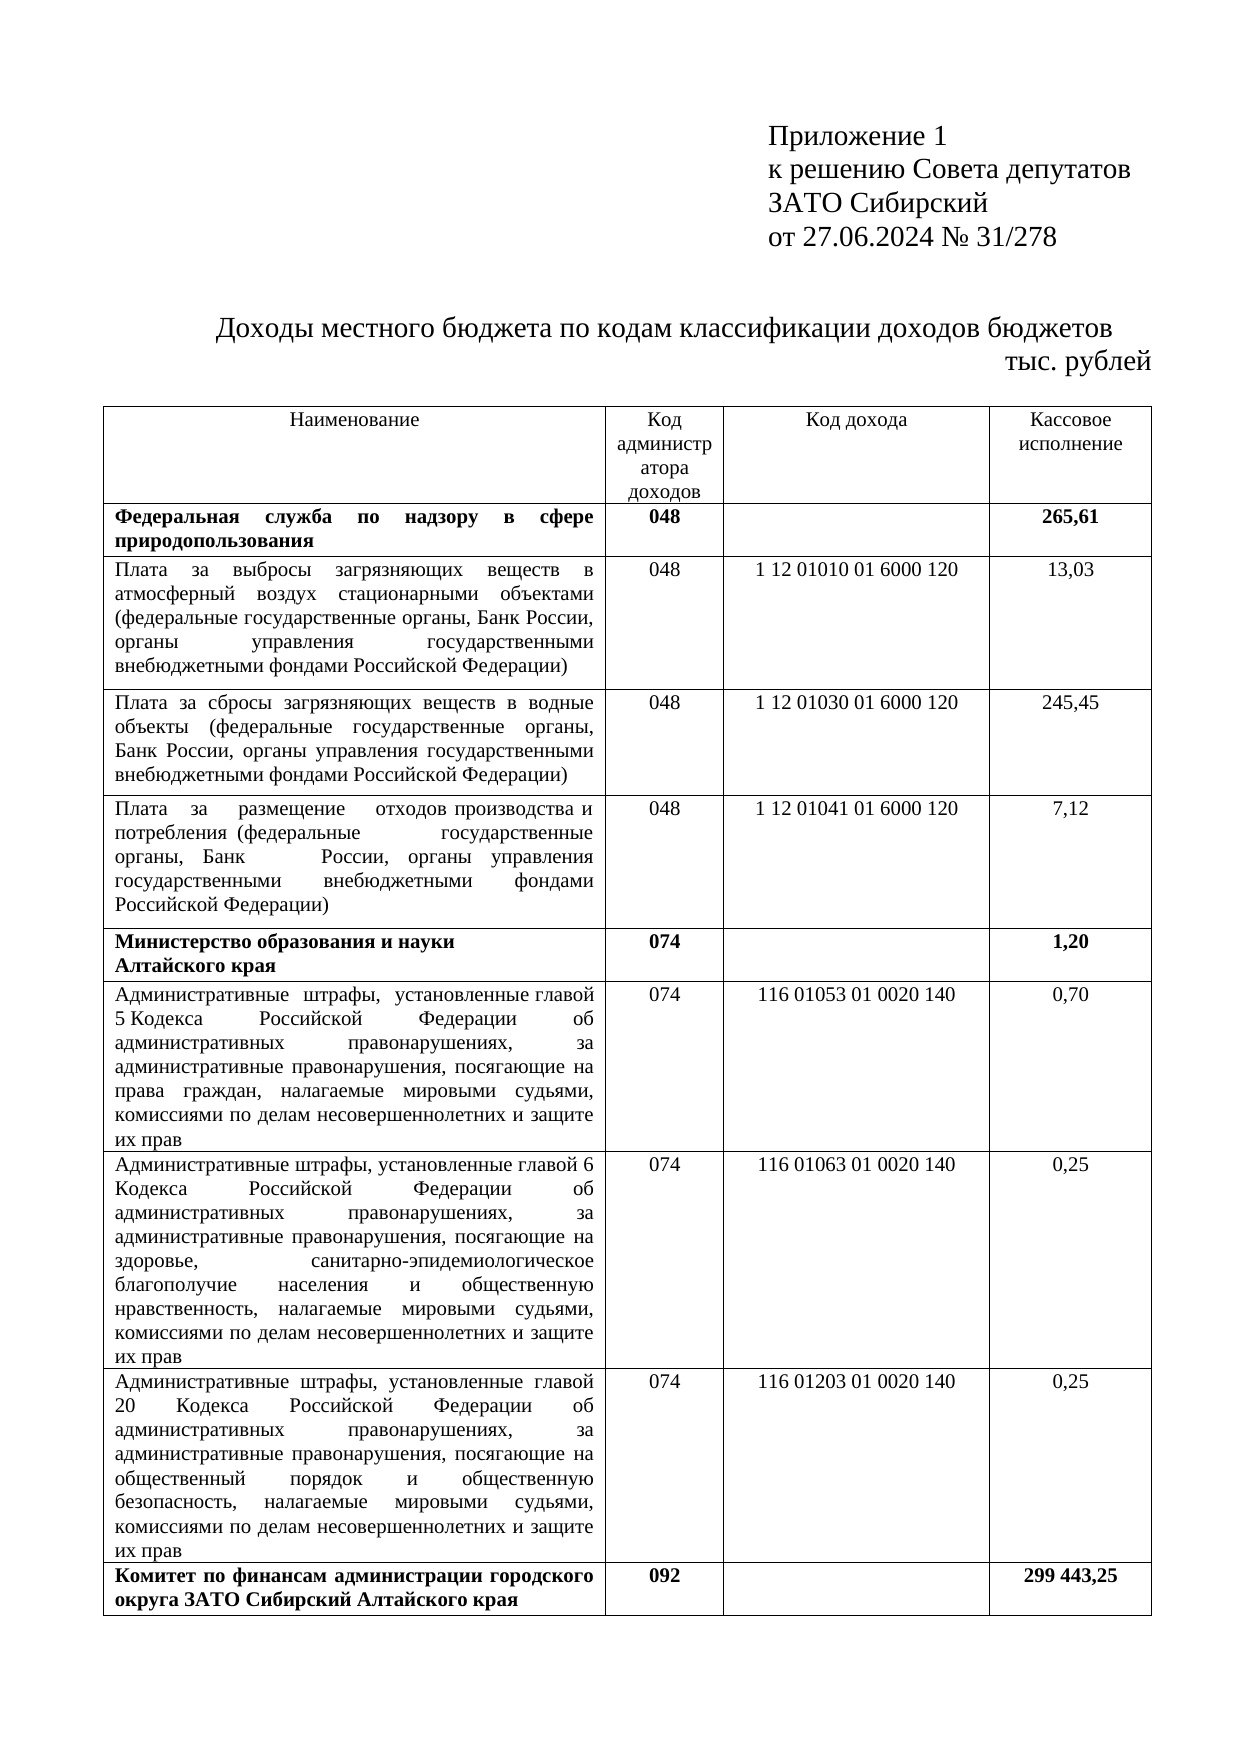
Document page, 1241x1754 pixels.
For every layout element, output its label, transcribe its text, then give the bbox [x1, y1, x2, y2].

table_cell 116 01203 01 0020 140 [724, 1369, 989, 1562]
table_cell 1,20 [990, 929, 1151, 981]
table_cell 074 [606, 982, 723, 1151]
table_cell Плата за размещение отходов производства и потребления (федеральные государственные органы, Банк России, органы управления государственными внебюджетными фондами Российской Федерации) [104, 796, 605, 928]
table_header Кассовое исполнение [990, 407, 1151, 503]
table_cell Плата за сбросы загрязняющих веществ в водные объекты (федеральные государственные органы, Банк России, органы управления государственными внебюджетными фондами Российской Федерации) [104, 690, 605, 795]
table_cell 116 01053 01 0020 140 [724, 982, 989, 1151]
table_cell 0,70 [990, 982, 1151, 1151]
table_cell 7,12 [990, 796, 1151, 928]
table_cell 299 443,25 [990, 1563, 1151, 1615]
table_cell 1 12 01030 01 6000 120 [724, 690, 989, 795]
table_cell [724, 1563, 989, 1615]
text ЗАТО Сибирский [177, 185, 1152, 219]
table_cell 048 [606, 796, 723, 928]
table_cell 0,25 [990, 1152, 1151, 1368]
table_cell 048 [606, 690, 723, 795]
table_cell Федеральная служба по надзору в сфере природопользования [104, 504, 605, 556]
text от 27.06.2024 № 31/278 [177, 219, 1152, 252]
text тыс. рублей [177, 343, 1152, 377]
table_cell [724, 929, 989, 981]
table_cell Административные штрафы, установленные главой 5 Кодекса Российской Федерации об административных правонарушениях, за административные правонарушения, посягающие на права граждан, налагаемые мировыми судьями, комиссиями по делам несовершеннолетних и защите их прав [104, 982, 605, 1151]
table_header Код администратора доходов [606, 407, 723, 503]
table_header Код дохода [724, 407, 989, 503]
table_cell 1 12 01010 01 6000 120 [724, 557, 989, 689]
table_cell [724, 504, 989, 556]
text Доходы местного бюджета по кодам классификации доходов бюджетов [177, 310, 1152, 343]
text к решению Совета депутатов [177, 152, 1152, 185]
table_cell Министерство образования и науки Алтайского края [104, 929, 605, 981]
table_cell 048 [606, 504, 723, 556]
table_cell 048 [606, 557, 723, 689]
table_cell 265,61 [990, 504, 1151, 556]
table_cell Административные штрафы, установленные главой 6 Кодекса Российской Федерации об административных правонарушениях, за административные правонарушения, посягающие на здоровье, санитарно-эпидемиологическое благополучие населения и общественную нравственность, налагаемые мировыми судьями, комиссиями по делам несовершеннолетних и защите их прав [104, 1152, 605, 1368]
table_cell 092 [606, 1563, 723, 1615]
table_cell 13,03 [990, 557, 1151, 689]
table_cell Комитет по финансам администрации городского округа ЗАТО Сибирский Алтайского края [104, 1563, 605, 1615]
table_header Наименование [104, 407, 605, 503]
table_cell 116 01063 01 0020 140 [724, 1152, 989, 1368]
table_cell 245,45 [990, 690, 1151, 795]
table_cell 074 [606, 1152, 723, 1368]
text Приложение 1 [177, 118, 1152, 152]
table_cell 0,25 [990, 1369, 1151, 1562]
table_cell Плата за выбросы загрязняющих веществ в атмосферный воздух стационарными объектами (федеральные государственные органы, Банк России, органы управления государственными внебюджетными фондами Российской Федерации) [104, 557, 605, 689]
table_cell 074 [606, 929, 723, 981]
table_cell 074 [606, 1369, 723, 1562]
table_cell Административные штрафы, установленные главой 20 Кодекса Российской Федерации об административных правонарушениях, за административные правонарушения, посягающие на общественный порядок и общественную безопасность, налагаемые мировыми судьями, комиссиями по делам несовершеннолетних и защите их прав [104, 1369, 605, 1562]
table_cell 1 12 01041 01 6000 120 [724, 796, 989, 928]
